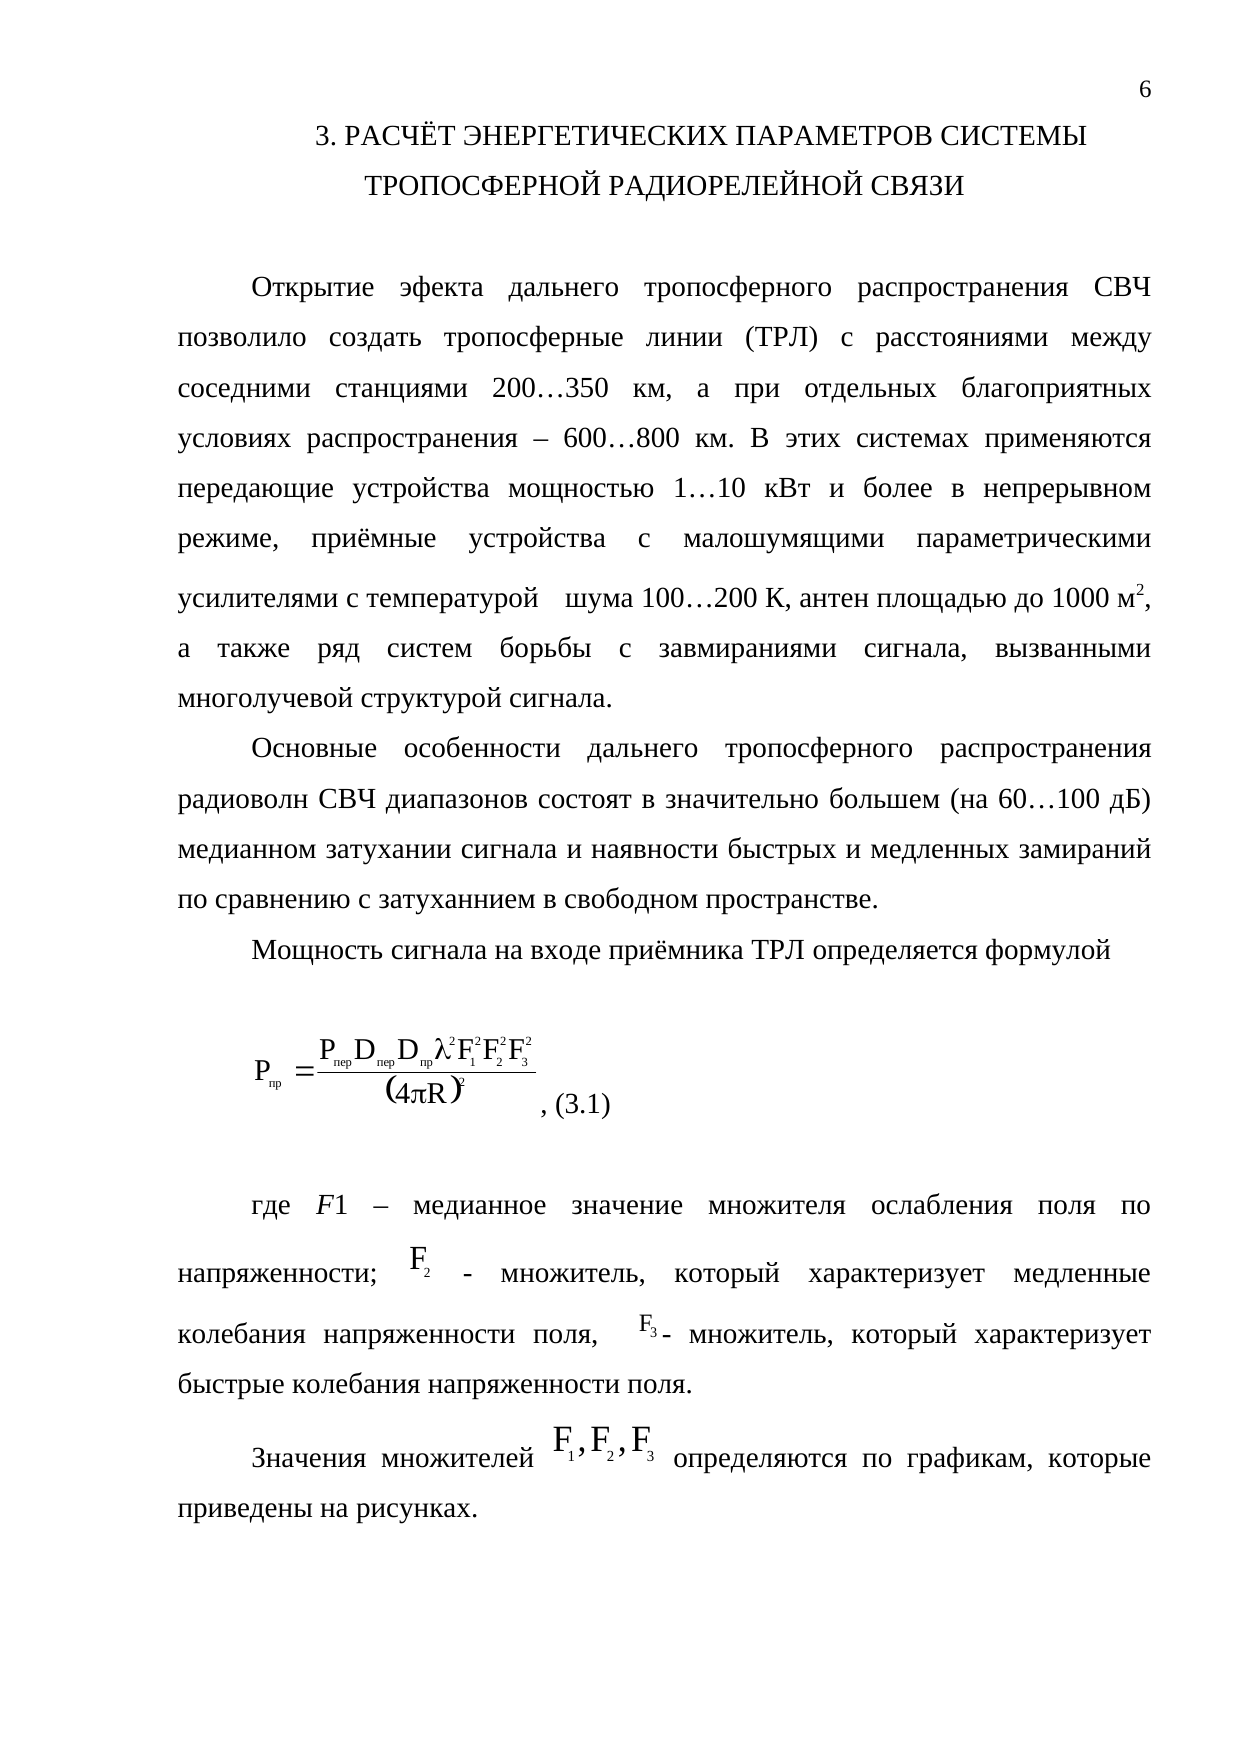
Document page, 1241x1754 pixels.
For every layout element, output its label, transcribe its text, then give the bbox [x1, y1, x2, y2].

text 3. РАСЧЁТ ЭнергетичЕСКИХ параметрОВ системЫ тропосферноЙ радИорелейноЙ СвязИ [177, 118, 1152, 202]
text где F1 – медианное значение множителя ослабления поля по напряженности; - множитель, который характеризует медленные колебания напряженности поля, - множитель, который характеризует быстрые колебания напряженности поля. [177, 1187, 1152, 1400]
text Мощность сигнала на входе приёмника ТРЛ определяется формулой [177, 932, 1152, 965]
text Значения множителей определяются по графикам, которые приведены на рисунках. [177, 1417, 1152, 1523]
text , (3.1) [177, 1032, 1152, 1120]
text Основные особенности дальнего тропосферного распространения радиоволн СВЧ диапазонов состоят в значительно большем (на 60…100 дБ) медианном затухании сигнала и наявности быстрых и медленных замираний по сравнению с затуханнием в свободном пространстве. [177, 731, 1152, 915]
text Открытие эфекта дальнего тропосферного распространения СВЧ позволило создать тропосферные линии (ТРЛ) с расстояниями между соседними станциями 200…350 км, а при отдельных благоприятных условиях распространения – 600…800 км. В этих системах применяются передающие устройства мощностью 1…10 кВт и более в непрерывном режиме, приёмные устройства с малошумящими параметрическими усилителями с температурой шума 100…200 К, антен площадью до , а также ряд систем борьбы с завмираниями сигнала, вызванными многолучевой структурой сигнала. [177, 269, 1152, 714]
